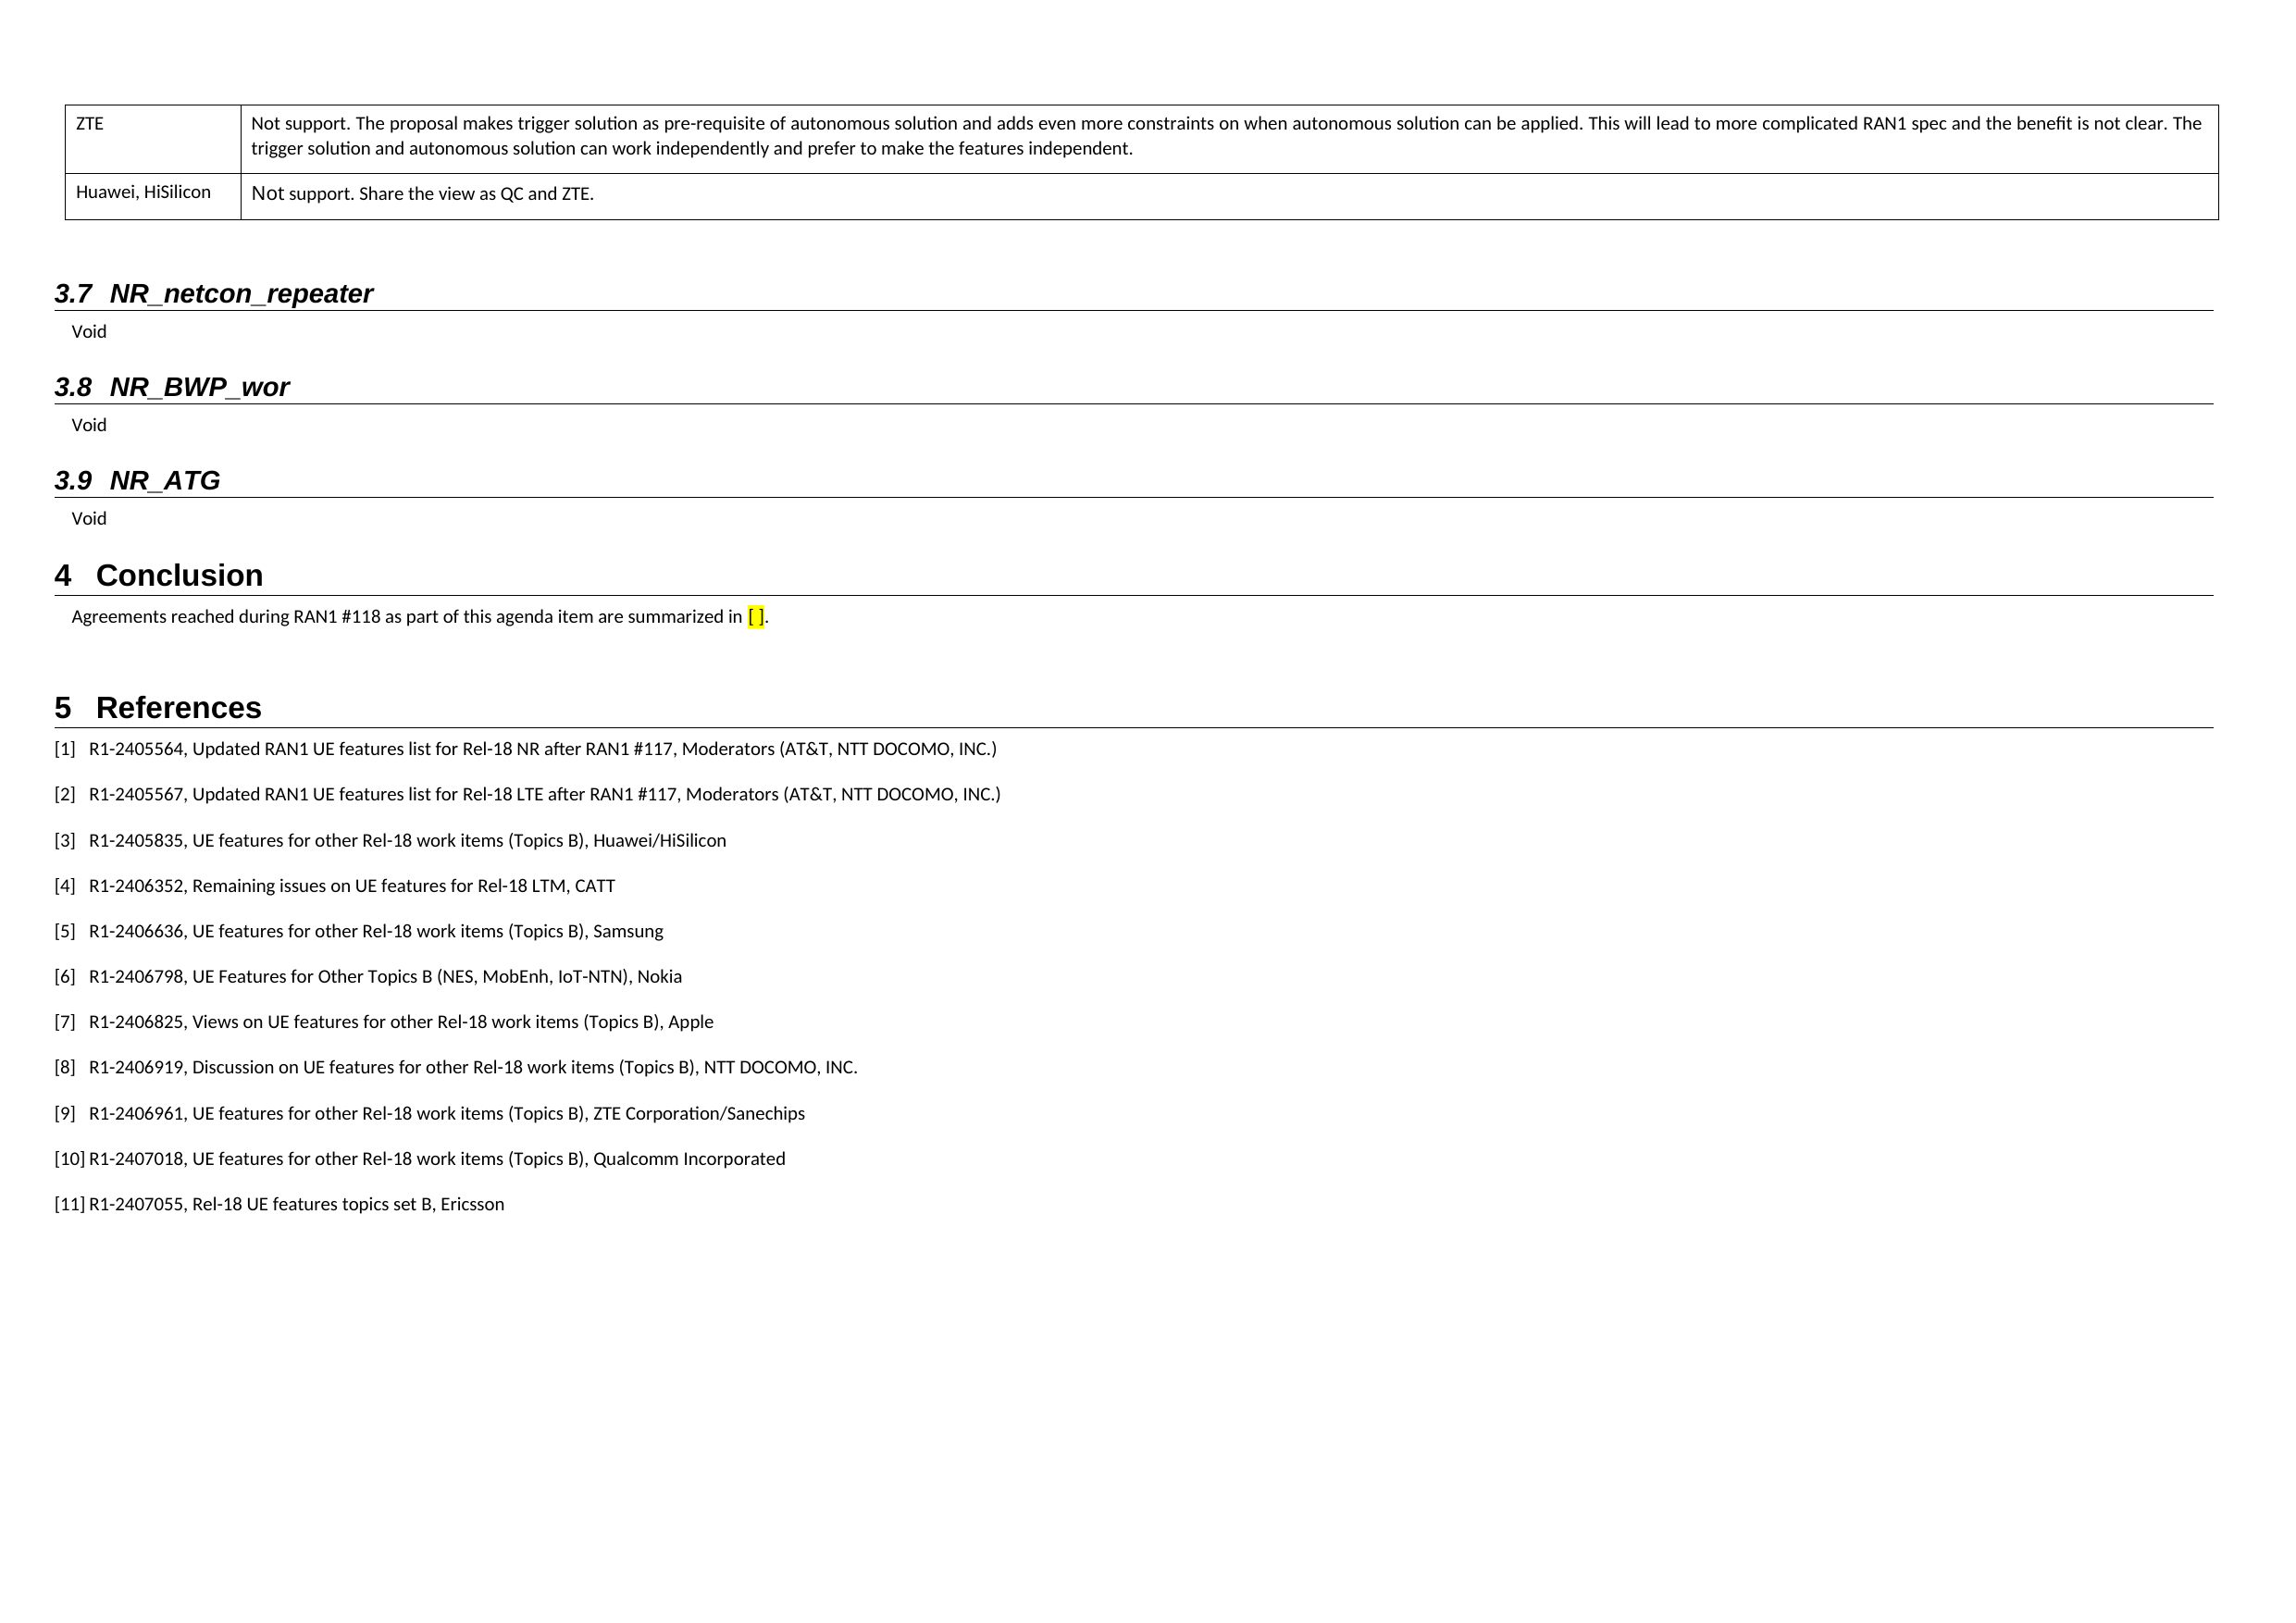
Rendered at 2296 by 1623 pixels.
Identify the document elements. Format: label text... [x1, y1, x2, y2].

subtitle NR_ATG [54, 465, 2214, 498]
table_cell Not support. The proposal makes trigger solution as pre-requisite of autonomous solution and adds even more constraints on when autonomous solution can be applied. This will lead to more complicated RAN1 spec and the benefit is not clear. The trigger solution and autonomous solution can work independently and prefer to make the features independent. [242, 105, 2218, 173]
text Void [54, 413, 2214, 437]
list R1-2406919, Discussion on UE features for other Rel-18 work items (Topics B), NTT DOCOMO, INC. [54, 1056, 2214, 1079]
list R1-2406636, UE features for other Rel-18 work items (Topics B), Samsung [54, 919, 2214, 942]
list R1-2407055, Rel-18 UE features topics set B, Ericsson [54, 1192, 2214, 1215]
text Agreements reached during RAN1 #118 as part of this agenda item are summarized in [ ]. [54, 604, 2214, 628]
list R1-2405835, UE features for other Rel-18 work items (Topics B), Huawei/HiSilicon [54, 828, 2214, 851]
subtitle References [54, 690, 2214, 728]
subtitle NR_netcon_repeater [54, 278, 2214, 311]
list R1-2406352, Remaining issues on UE features for Rel-18 LTM, CATT [54, 873, 2214, 897]
table_cell Huawei, HiSilicon [66, 174, 241, 219]
list R1-2405564, Updated RAN1 UE features list for Rel-18 NR after RAN1 #117, Moderators (AT&T, NTT DOCOMO, INC.) [54, 737, 2214, 761]
list R1-2406825, Views on UE features for other Rel-18 work items (Topics B), Apple [54, 1010, 2214, 1034]
table_cell ZTE [66, 105, 241, 173]
list R1-2406798, UE Features for Other Topics B (NES, MobEnh, IoT-NTN), Nokia [54, 964, 2214, 988]
list R1-2405567, Updated RAN1 UE features list for Rel-18 LTE after RAN1 #117, Moderators (AT&T, NTT DOCOMO, INC.) [54, 783, 2214, 806]
list R1-2407018, UE features for other Rel-18 work items (Topics B), Qualcomm Incorporated [54, 1146, 2214, 1170]
text Void [54, 319, 2214, 343]
table_cell Not support. Share the view as QC and ZTE. [242, 174, 2218, 219]
list R1-2406961, UE features for other Rel-18 work items (Topics B), ZTE Corporation/Sanechips [54, 1101, 2214, 1124]
subtitle NR_BWP_wor [54, 371, 2214, 404]
subtitle Conclusion [54, 558, 2214, 596]
text Void [54, 506, 2214, 530]
